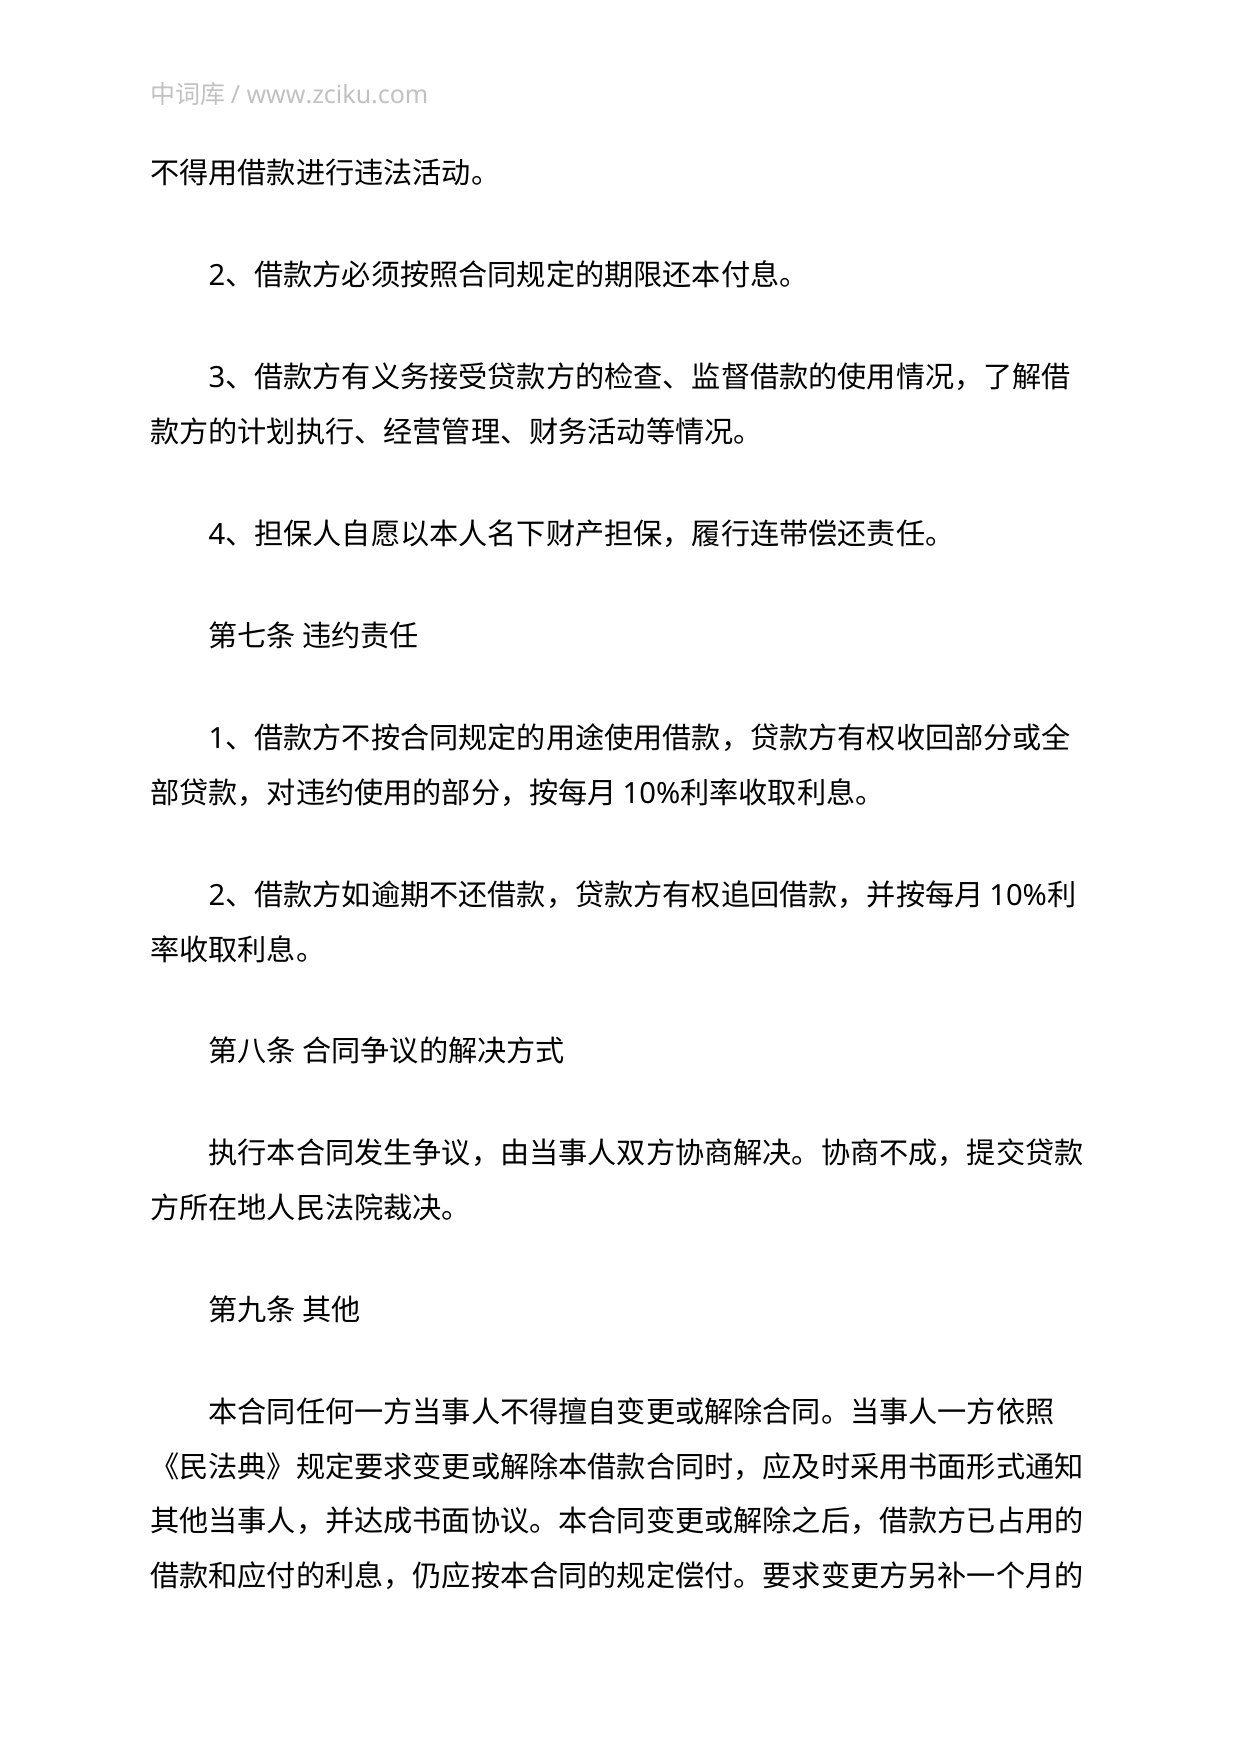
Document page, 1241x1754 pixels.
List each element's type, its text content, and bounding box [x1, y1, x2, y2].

text 执行本合同发生争议，由当事人双方协商解决。协商不成，提交贷款方所在地人民法院裁决。 [150, 1130, 1090, 1227]
text 3、借款方有义务接受贷款方的检查、监督借款的使用情况，了解借款方的计划执行、经营管理、财务活动等情况。 [150, 354, 1090, 451]
text 第七条 违约责任 [150, 612, 1090, 655]
text 2、借款方如逾期不还借款，贷款方有权追回借款，并按每月10%利率收取利息。 [150, 871, 1090, 968]
text 2、借款方必须按照合同规定的期限还本付息。 [150, 252, 1090, 294]
text 1、借款方不按合同规定的用途使用借款，贷款方有权收回部分或全部贷款，对违约使用的部分，按每月10%利率收取利息。 [150, 714, 1090, 812]
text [150, 150, 1090, 192]
text 4、担保人自愿以本人名下财产担保，履行连带偿还责任。 [150, 511, 1090, 553]
text 第八条 合同争议的解决方式 [150, 1028, 1090, 1070]
text 第九条 其他 [150, 1286, 1090, 1329]
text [150, 1388, 1090, 1595]
